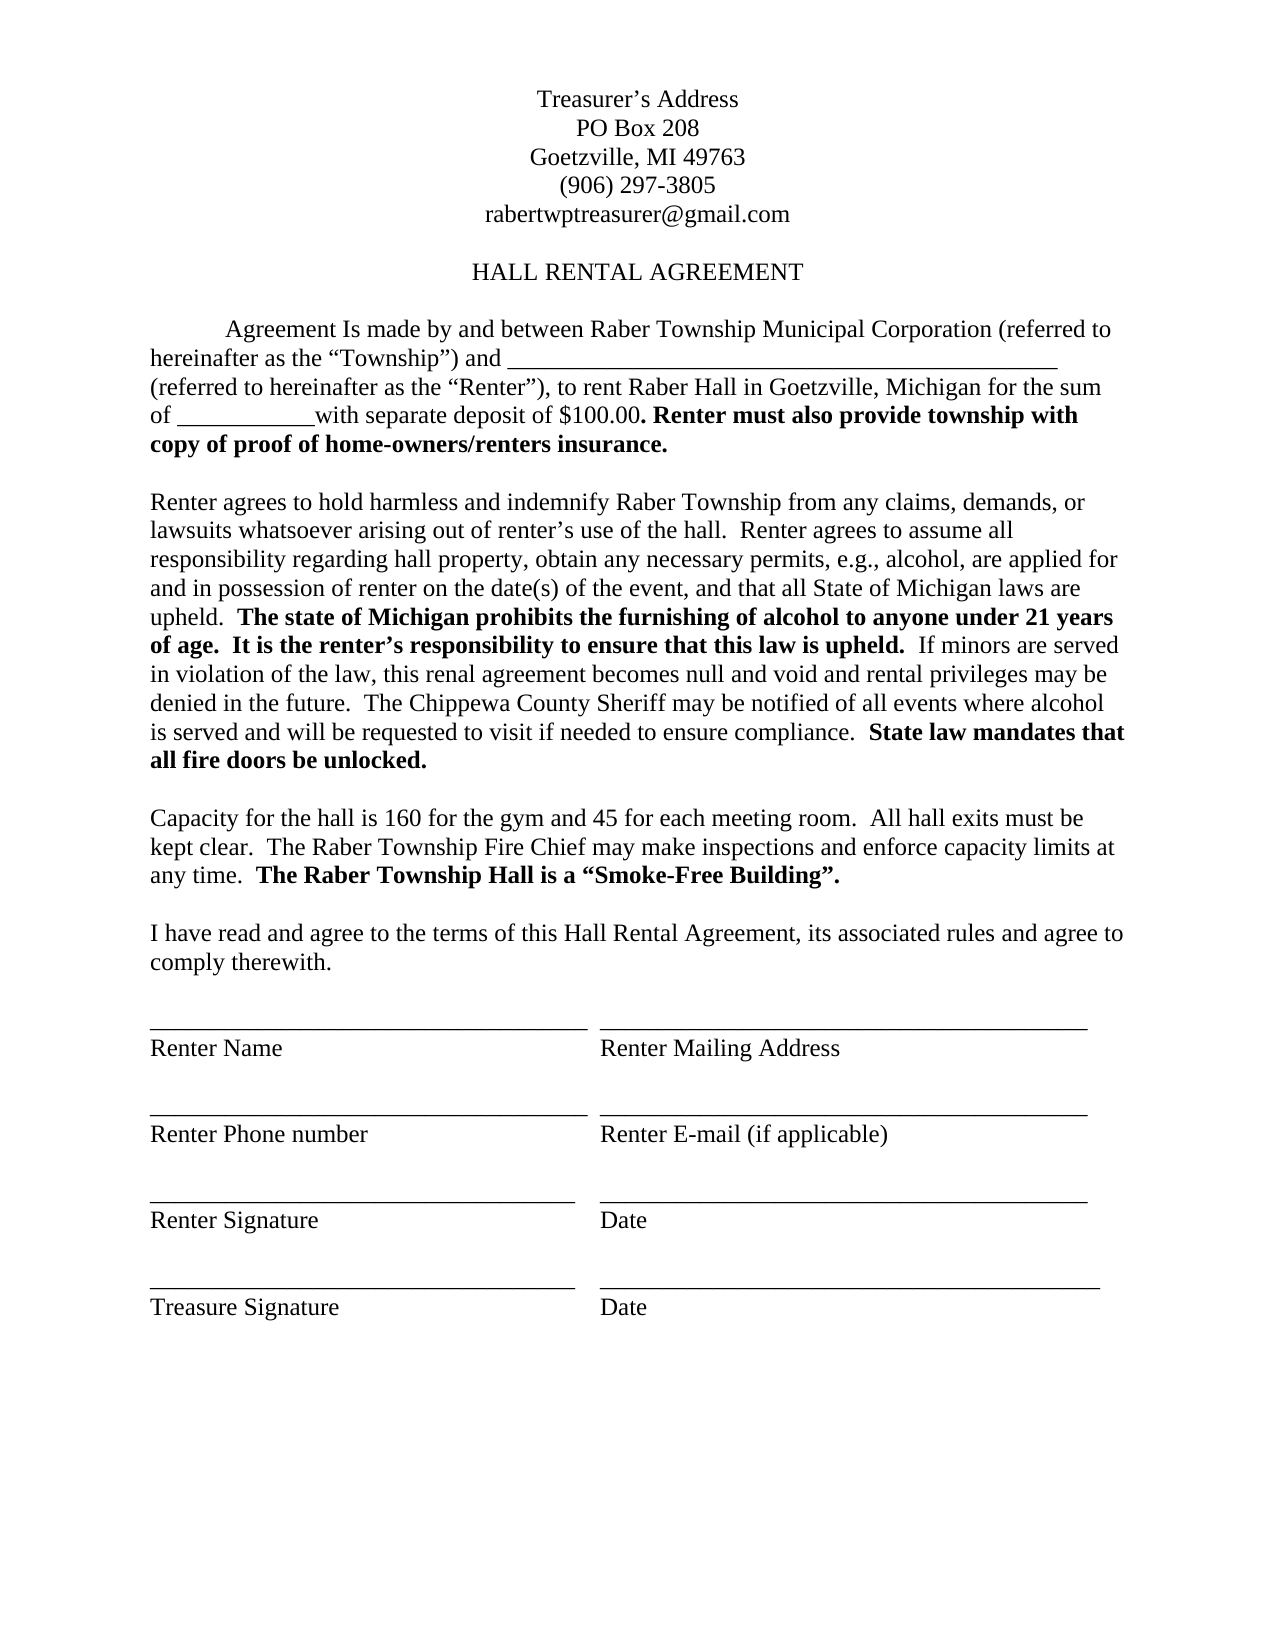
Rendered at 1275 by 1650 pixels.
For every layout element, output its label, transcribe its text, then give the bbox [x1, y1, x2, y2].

text ___________________________________ _______________________________________ [150, 1004, 1125, 1033]
text rabertwptreasurer@gmail.com [150, 199, 1125, 228]
text Capacity for the hall is 160 for the gym and 45 for each meeting room. All hall exits must be kept clear. The Raber Township Fire Chief may make inspections and enforce capacity limits at any time. The Raber Township Hall is a “Smoke-Free Building”. [150, 803, 1125, 889]
text ___________________________________ _______________________________________ [150, 1091, 1125, 1119]
text Renter agrees to hold harmless and indemnify Raber Township from any claims, demands, or lawsuits whatsoever arising out of renter’s use of the hall. Renter agrees to assume all responsibility regarding hall property, obtain any necessary permits, e.g., alcohol, are applied for and in possession of renter on the date(s) of the event, and that all State of Michigan laws are upheld. The state of Michigan prohibits the furnishing of alcohol to anyone under 21 years of age. It is the renter’s responsibility to ensure that this law is upheld. If minors are served in violation of the law, this renal agreement becomes null and void and rental privileges may be denied in the future. The Chippewa County Sheriff may be notified of all events where alcohol is served and will be requested to visit if needed to ensure compliance. State law mandates that all fire doors be unlocked. [150, 487, 1125, 774]
text (906) 297-3805 [150, 171, 1125, 199]
text __________________________________ _______________________________________ [150, 1177, 1125, 1206]
text Renter Phone number Renter E-mail (if applicable) [150, 1119, 1125, 1148]
text __________________________________ ________________________________________ [150, 1263, 1125, 1292]
text (referred to hereinafter as the “Renter”), to rent Raber Hall in Goetzville, Michigan for the sum of ___________with separate deposit of $100.00. Renter must also provide township with copy of proof of home-owners/renters insurance. [150, 372, 1125, 458]
text Goetzville, MI 49763 [150, 142, 1125, 171]
text Treasurer’s Address [150, 84, 1125, 113]
text Agreement Is made by and between Raber Township Municipal Corporation (referred to hereinafter as the “Township”) and ____________________________________________ [150, 314, 1125, 372]
text Treasure Signature Date [150, 1292, 1125, 1321]
text Renter Signature Date [150, 1206, 1125, 1234]
text Renter Name Renter Mailing Address [150, 1033, 1125, 1062]
text PO Box 208 [150, 113, 1125, 142]
text HALL RENTAL AGREEMENT [150, 257, 1125, 286]
text I have read and agree to the terms of this Hall Rental Agreement, its associated rules and agree to comply therewith. [150, 918, 1125, 976]
